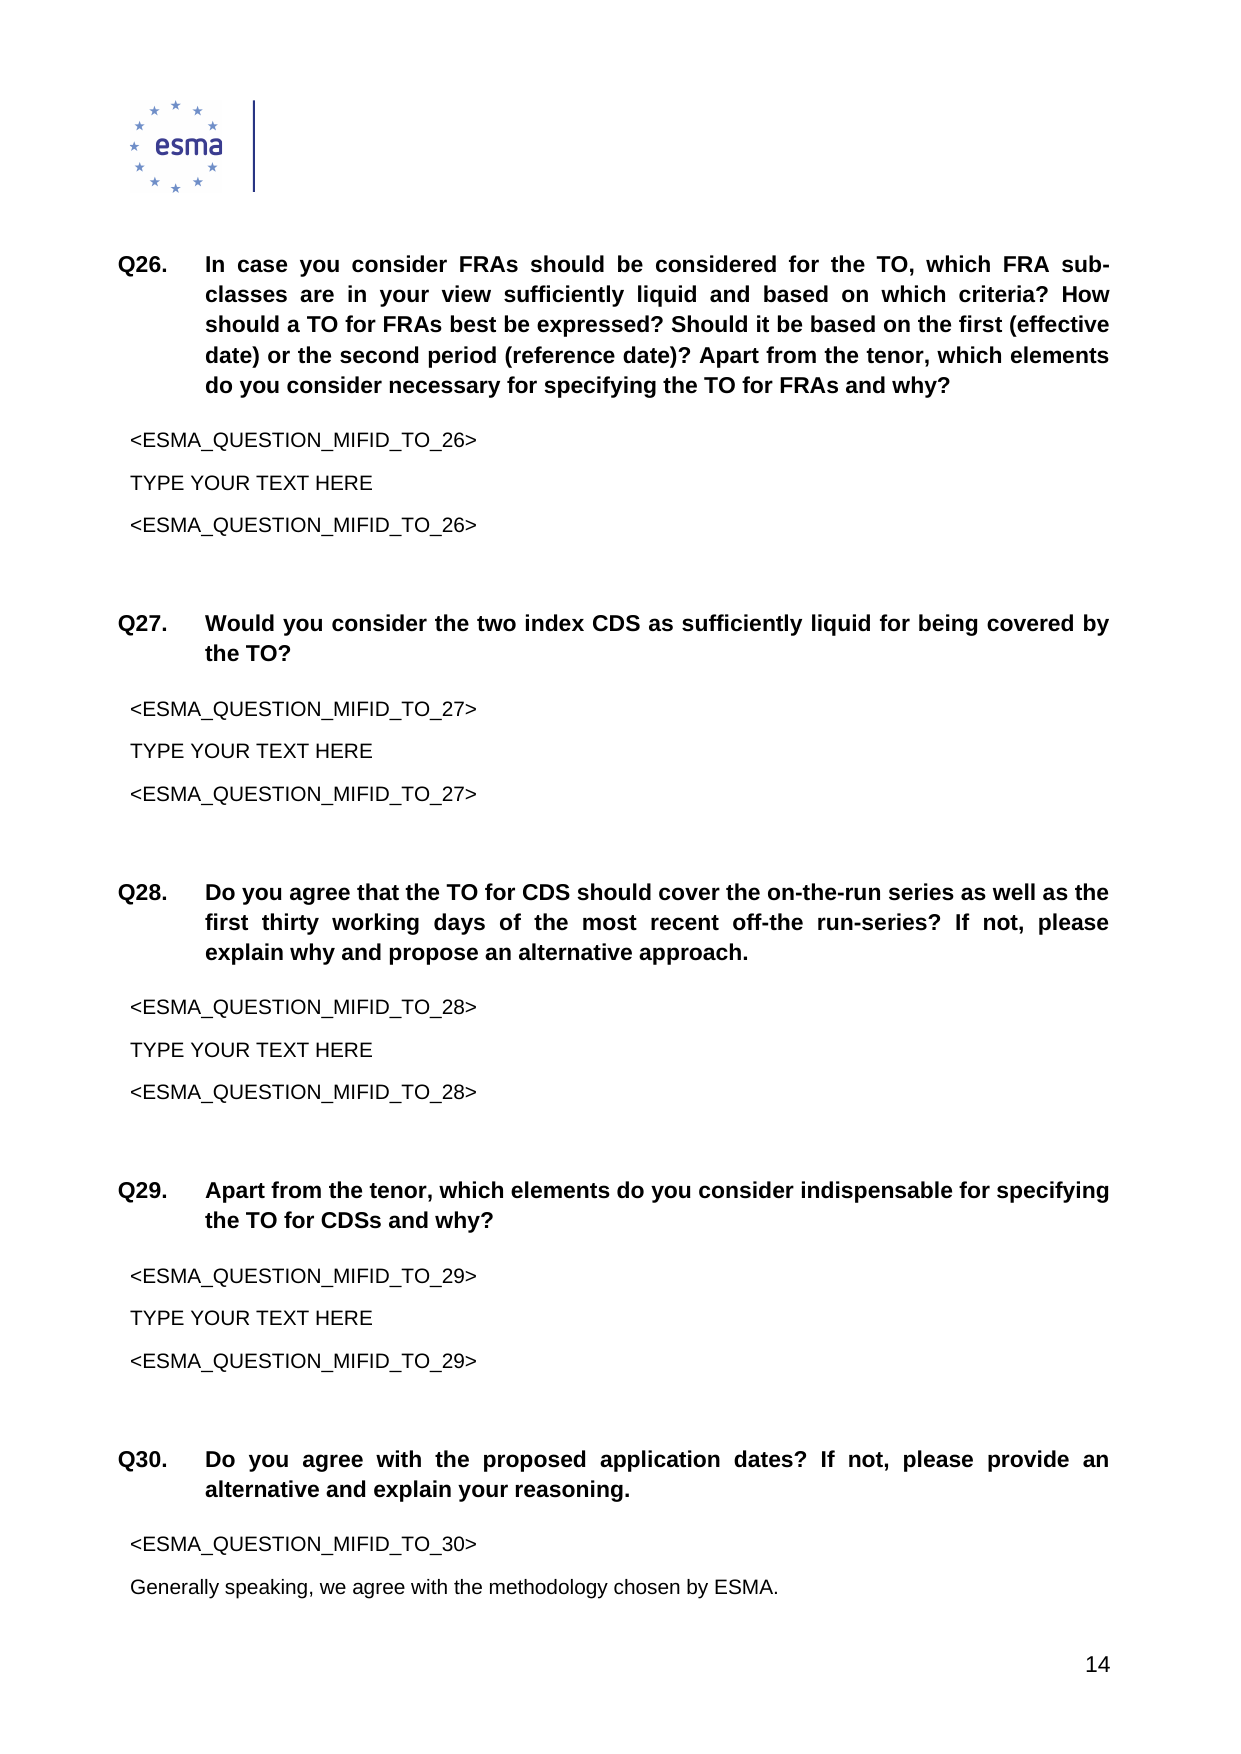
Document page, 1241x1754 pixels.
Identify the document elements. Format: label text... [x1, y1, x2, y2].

text <ESMA_QUESTION_MIFID_TO_27> [130, 782, 1110, 806]
text Do you agree that the TO for CDS should cover the on-the-run series as well as the first thirty working days of the most recent off-the run-series? If not, please explain why and propose an alternative approach. [167, 878, 1110, 965]
text TYPE YOUR TEXT HERE [130, 1038, 1110, 1062]
text <ESMA_QUESTION_MIFID_TO_28> [130, 1080, 1110, 1104]
text In case you consider FRAs should be considered for the TO, which FRA sub-classes are in your view sufficiently liquid and based on which criteria? How should a TO for FRAs best be expressed? Should it be based on the first (effective date) or the second period (reference date)? Apart from the tenor, which elements do you consider necessary for specifying the TO for FRAs and why? [167, 251, 1110, 398]
text TYPE YOUR TEXT HERE [130, 471, 1110, 494]
text TYPE YOUR TEXT HERE [130, 1306, 1110, 1330]
text <ESMA_QUESTION_MIFID_TO_30> [130, 1532, 1110, 1556]
text <ESMA_QUESTION_MIFID_TO_26> [130, 428, 1110, 452]
text <ESMA_QUESTION_MIFID_TO_29> [130, 1264, 1110, 1288]
text <ESMA_QUESTION_MIFID_TO_29> [130, 1349, 1110, 1373]
text <ESMA_QUESTION_MIFID_TO_26> [130, 513, 1110, 537]
text Would you consider the two index CDS as sufficiently liquid for being covered by the TO? [167, 610, 1110, 667]
text <ESMA_QUESTION_MIFID_TO_28> [130, 995, 1110, 1019]
text Do you agree with the proposed application dates? If not, please provide an alternative and explain your reasoning. [167, 1446, 1110, 1502]
text Apart from the tenor, which elements do you consider indispensable for specifying the TO for CDSs and why? [167, 1177, 1110, 1234]
text <ESMA_QUESTION_MIFID_TO_27> [130, 697, 1110, 721]
picture [129, 100, 223, 193]
text Generally speaking, we agree with the methodology chosen by ESMA. [130, 1574, 1110, 1598]
text TYPE YOUR TEXT HERE [130, 739, 1110, 763]
